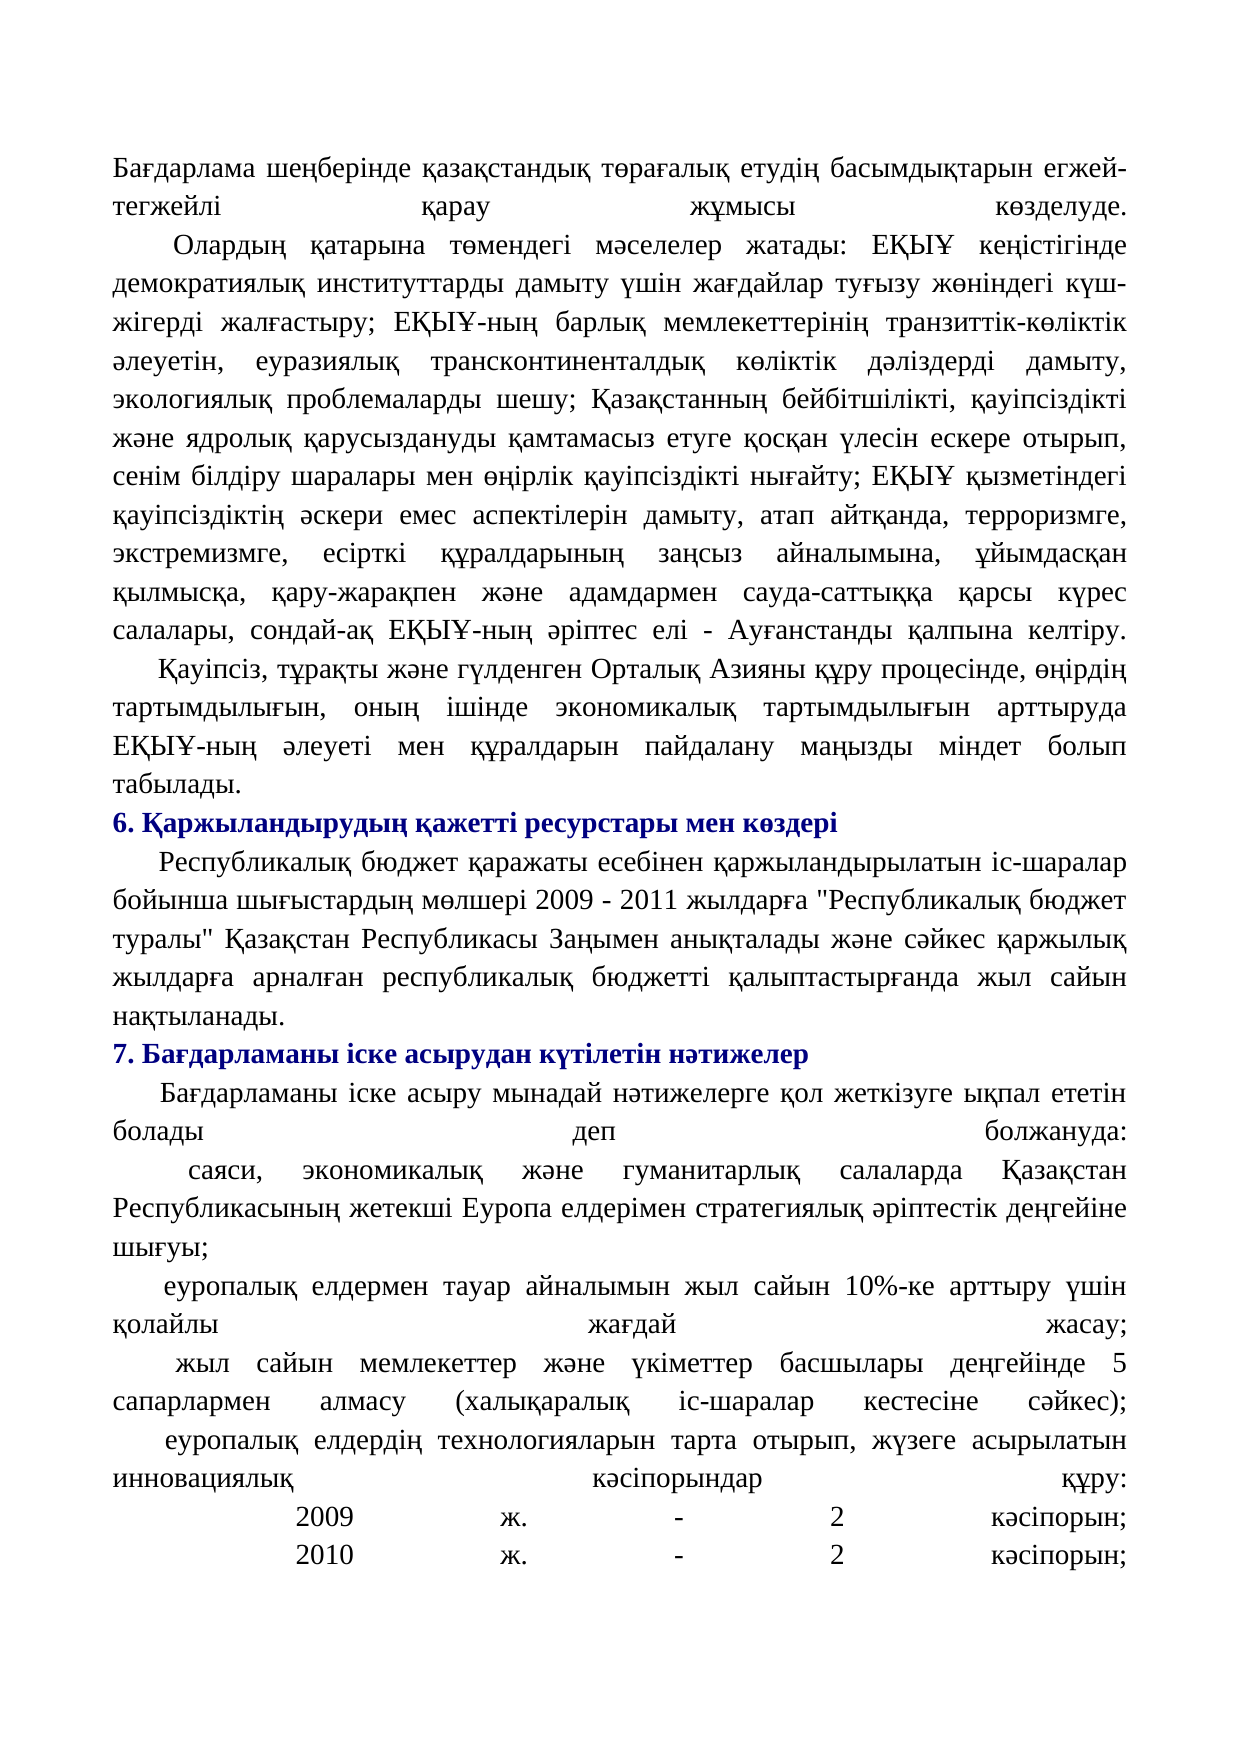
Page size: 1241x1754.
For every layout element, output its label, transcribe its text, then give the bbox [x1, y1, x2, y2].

text 7. Бағдарламаны іске асырудан күтілетін нәтижелер [112, 1036, 1128, 1070]
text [112, 150, 1128, 800]
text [112, 1075, 1128, 1571]
text 6. Қаржыландырудың қажетті ресурстары мен көздері [112, 805, 1128, 839]
text Республикалық бюджет қаражаты есебінен қаржыландырылатын іс-шаралар бойынша шығыстардың мөлшері 2009 - 2011 жылдарға "Республикалық бюджет туралы" Қазақстан Республикасы Заңымен анықталады және сәйкес қаржылық жылдарға арналған республикалық бюджетті қалыптастырғанда жыл сайын нақтыланады. [112, 844, 1128, 1031]
